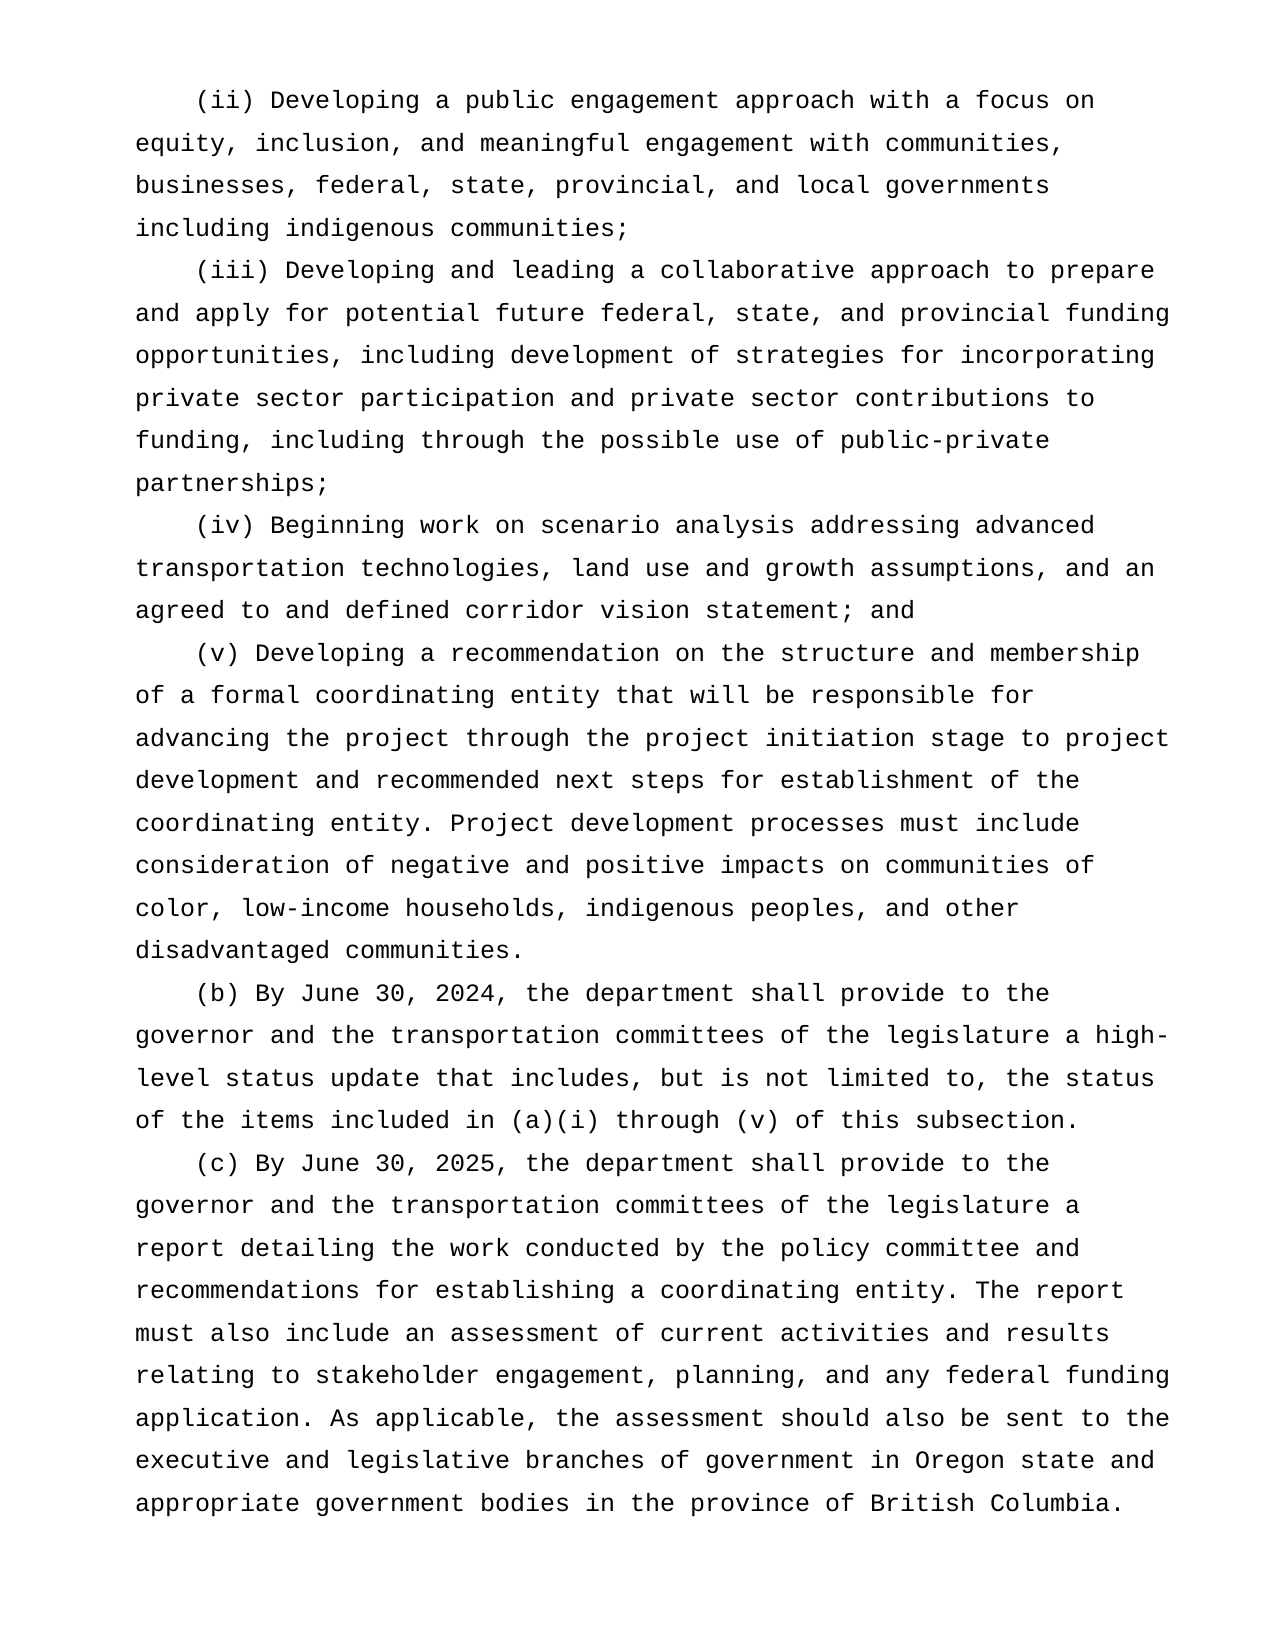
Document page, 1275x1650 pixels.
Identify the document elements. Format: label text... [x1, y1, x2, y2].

text (iii) Developing and leading a collaborative approach to prepare and apply for potential future federal, state, and provincial funding opportunities, including development of strategies for incorporating private sector participation and private sector contributions to funding, including through the possible use of public-private partnerships; [135, 245, 1170, 500]
text (c) By June 30, 2025, the department shall provide to the governor and the transportation committees of the legislature a report detailing the work conducted by the policy committee and recommendations for establishing a coordinating entity. The report must also include an assessment of current activities and results relating to stakeholder engagement, planning, and any federal funding application. As applicable, the assessment should also be sent to the executive and legislative branches of government in Oregon state and appropriate government bodies in the province of British Columbia. [135, 1137, 1170, 1520]
text (iv) Beginning work on scenario analysis addressing advanced transportation technologies, land use and growth assumptions, and an agreed to and defined corridor vision statement; and [135, 500, 1170, 627]
text (b) By June 30, 2024, the department shall provide to the governor and the transportation committees of the legislature a high-level status update that includes, but is not limited to, the status of the items included in (a)(i) through (v) of this subsection. [135, 967, 1170, 1137]
text (ii) Developing a public engagement approach with a focus on equity, inclusion, and meaningful engagement with communities, businesses, federal, state, provincial, and local governments including indigenous communities; [135, 75, 1170, 245]
text (v) Developing a recommendation on the structure and membership of a formal coordinating entity that will be responsible for advancing the project through the project initiation stage to project development and recommended next steps for establishment of the coordinating entity. Project development processes must include consideration of negative and positive impacts on communities of color, low-income households, indigenous peoples, and other disadvantaged communities. [135, 627, 1170, 967]
